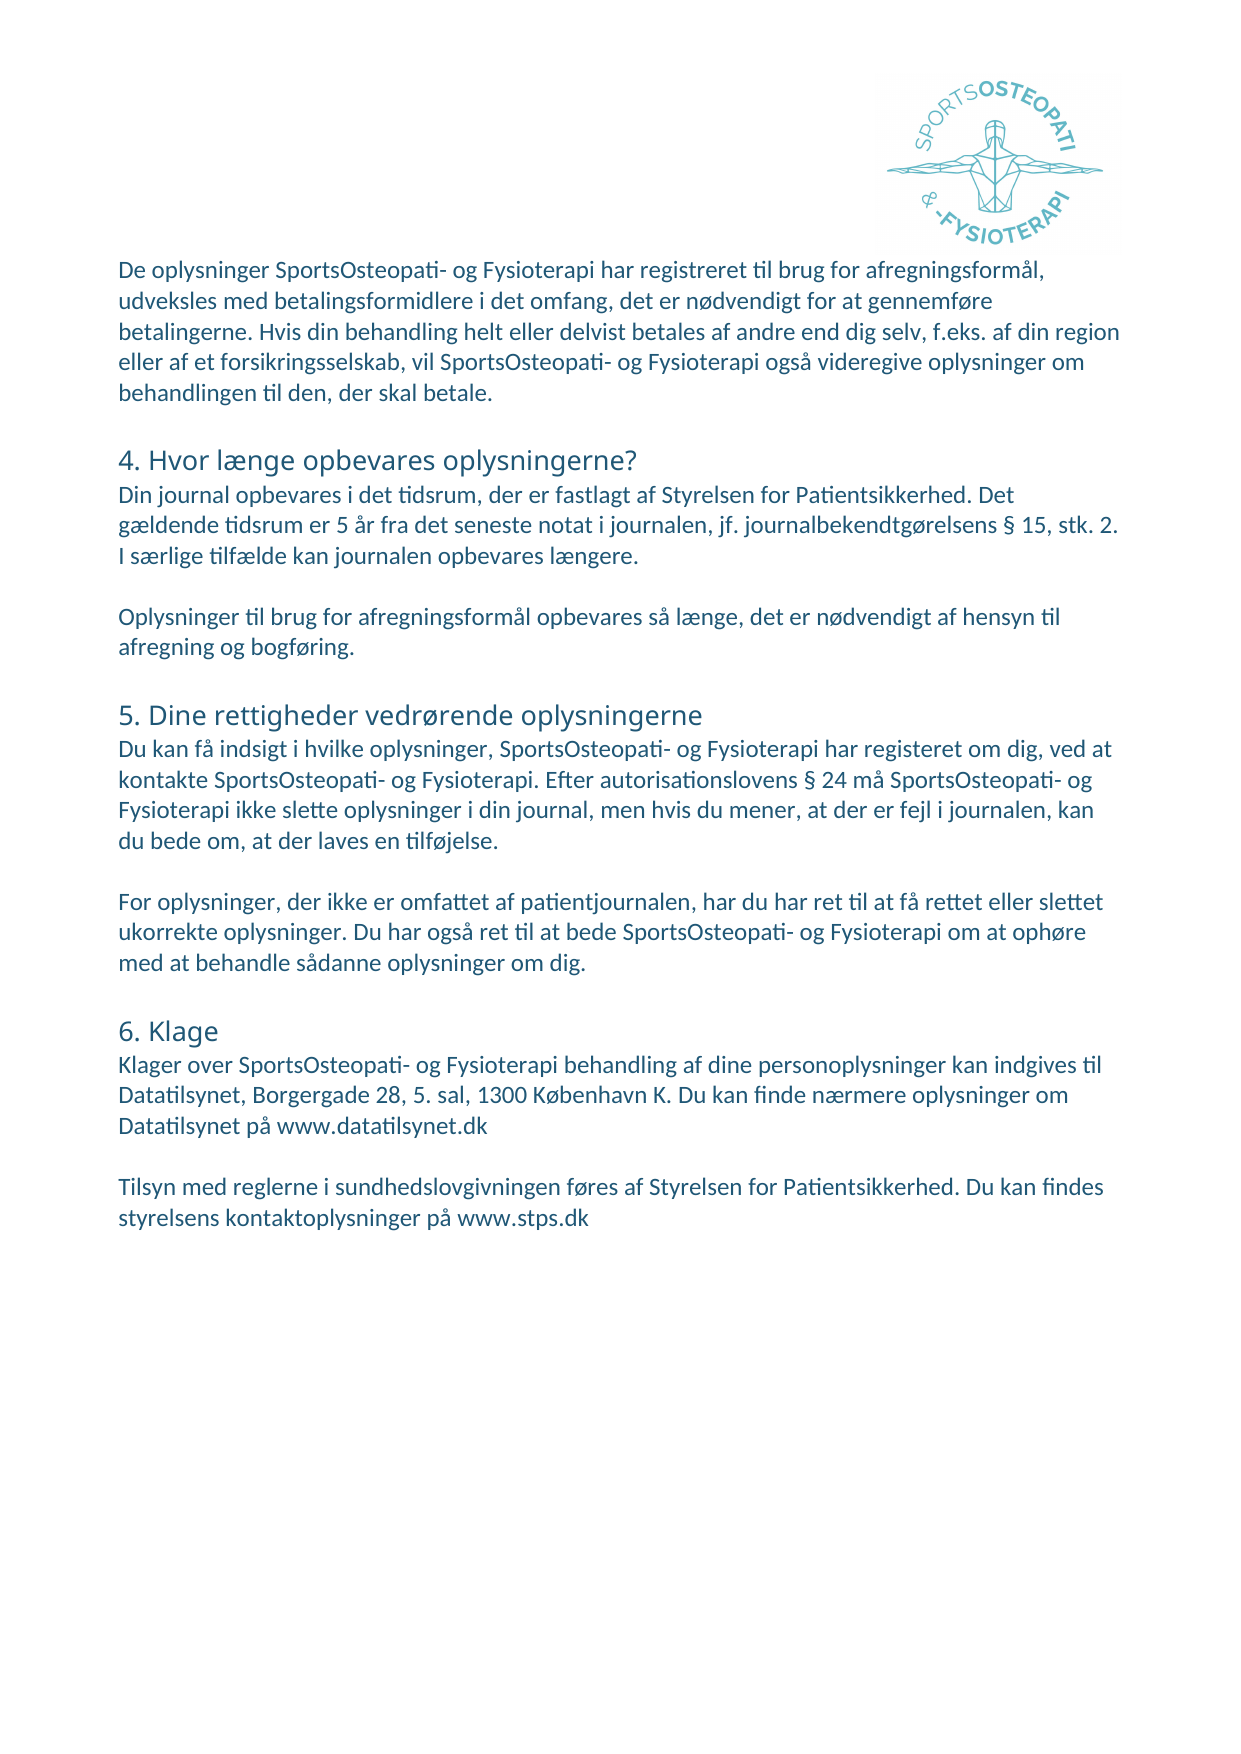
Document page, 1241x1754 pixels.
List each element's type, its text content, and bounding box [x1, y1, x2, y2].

picture [874, 73, 1123, 255]
text Din journal opbevares i det tidsrum, der er fastlagt af Styrelsen for Patientsikkerhed. Det [118, 479, 1122, 509]
text afregning og bogføring. [118, 631, 1122, 662]
text ukorrekte oplysninger. Du har også ret til at bede SportsOsteopati- og Fysioterapi om at ophøre med at behandle sådanne oplysninger om dig. [118, 917, 1122, 978]
text styrelsens kontaktoplysninger på www.stps.dk [118, 1202, 1122, 1232]
text Du kan få indsigt i hvilke oplysninger, SportsOsteopati- og Fysioterapi har registeret om dig, ved at kontakte SportsOsteopati- og Fysioterapi. Efter autorisationslovens § 24 må SportsOsteopati- og Fysioterapi ikke slette oplysninger i din journal, men hvis du mener, at der er fejl i journalen, kan du bede om, at der laves en tilføjelse. [118, 733, 1122, 856]
text Tilsyn med reglerne i sundhedslovgivningen føres af Styrelsen for Patientsikkerhed. Du kan findes [118, 1171, 1122, 1202]
text De oplysninger SportsOsteopati- og Fysioterapi har registreret til brug for afregningsformål, udveksles med betalingsformidlere i det omfang, det er nødvendigt for at gennemføre betalingerne. Hvis din behandling helt eller delvist betales af andre end dig selv, f.eks. af din region eller af et forsikringsselskab, vil SportsOsteopati- og Fysioterapi også videregive oplysninger om behandlingen til den, der skal betale. [118, 254, 1122, 407]
text Datatilsynet på www.datatilsynet.dk [118, 1110, 1122, 1141]
text Oplysninger til brug for afregningsformål opbevares så længe, det er nødvendigt af hensyn til [118, 601, 1122, 631]
text I særlige tilfælde kan journalen opbevares længere. [118, 540, 1122, 570]
text For oplysninger, der ikke er omfattet af patientjournalen, har du har ret til at få rettet eller slettet [118, 886, 1122, 917]
text gældende tidsrum er 5 år fra det seneste notat i journalen, jf. journalbekendtgørelsens § 15, stk. 2. [118, 509, 1122, 540]
subtitle 4. Hvor længe opbevares oplysningerne? [118, 442, 1122, 479]
subtitle 6. Klage [118, 1012, 1122, 1049]
text Datatilsynet, Borgergade 28, 5. sal, 1300 København K. Du kan finde nærmere oplysninger om [118, 1080, 1122, 1110]
text Klager over SportsOsteopati- og Fysioterapi behandling af dine personoplysninger kan indgives til [118, 1049, 1122, 1080]
subtitle 5. Dine rettigheder vedrørende oplysningerne [118, 697, 1122, 733]
